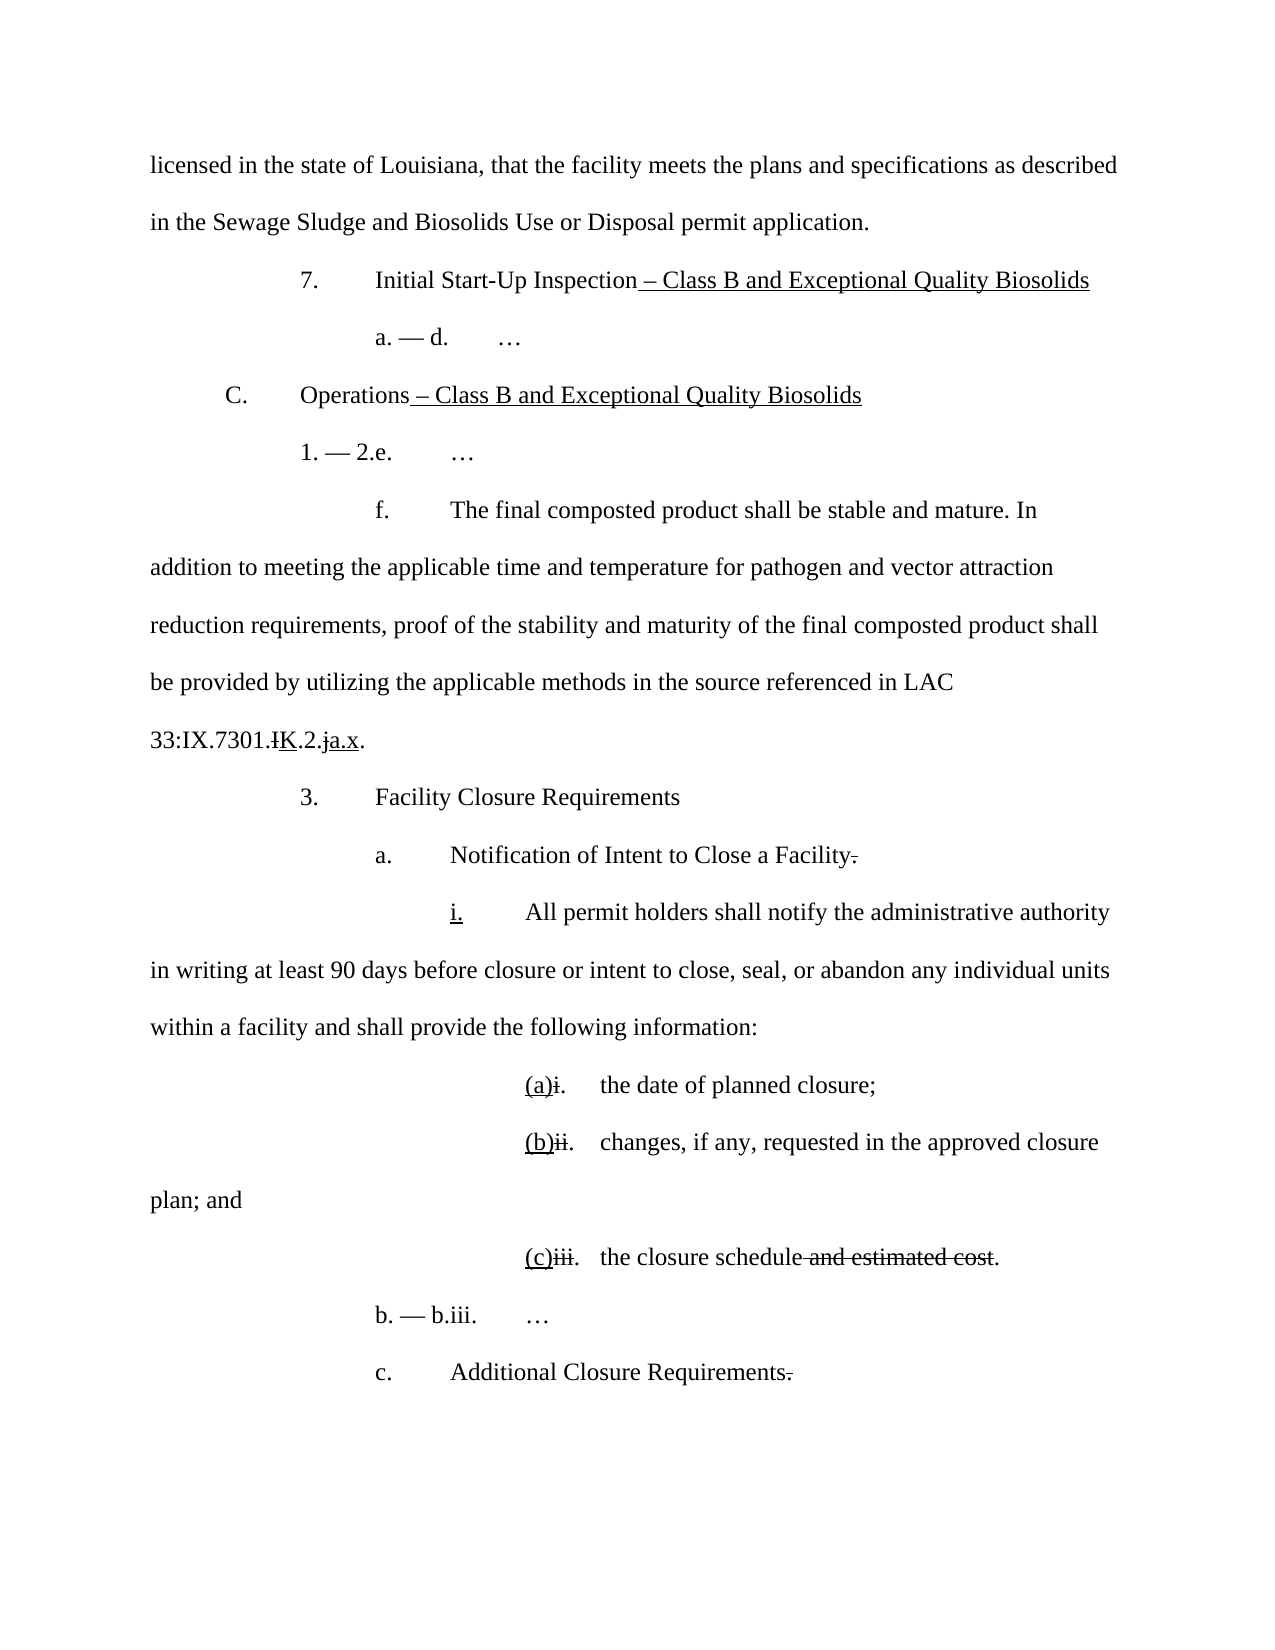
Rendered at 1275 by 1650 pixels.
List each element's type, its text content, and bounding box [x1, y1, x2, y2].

text 7. Initial Start-Up Inspection – Class B and Exceptional Quality Biosolids [150, 265, 1125, 294]
text f. The final composted product shall be stable and mature. In addition to meeting the applicable time and temperature for pathogen and vector attraction reduction requirements, proof of the stability and maturity of the final composted product shall be provided by utilizing the applicable methods in the source referenced in LAC 33:IX.7301.IK.2.ja.x. [150, 495, 1125, 754]
text b. — b.iii. … [150, 1300, 1125, 1329]
text (a)i. the date of planned closure; [150, 1070, 1125, 1099]
text C. Operations – Class B and Exceptional Quality Biosolids [150, 380, 1125, 409]
text c. Additional Closure Requirements. [150, 1357, 1125, 1386]
text a. — d. … [150, 322, 1125, 351]
text 1. — 2.e. … [150, 437, 1125, 466]
text 3. Facility Closure Requirements [150, 782, 1125, 811]
text (c)iii. the closure schedule and estimated cost. [150, 1242, 1125, 1271]
text a. Notification of Intent to Close a Facility. [150, 840, 1125, 869]
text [150, 150, 1125, 236]
text (b)ii. changes, if any, requested in the approved closure plan; and [150, 1127, 1125, 1214]
text i. All permit holders shall notify the administrative authority in writing at least 90 days before closure or intent to close, seal, or abandon any individual units within a facility and shall provide the following information: [150, 897, 1125, 1041]
